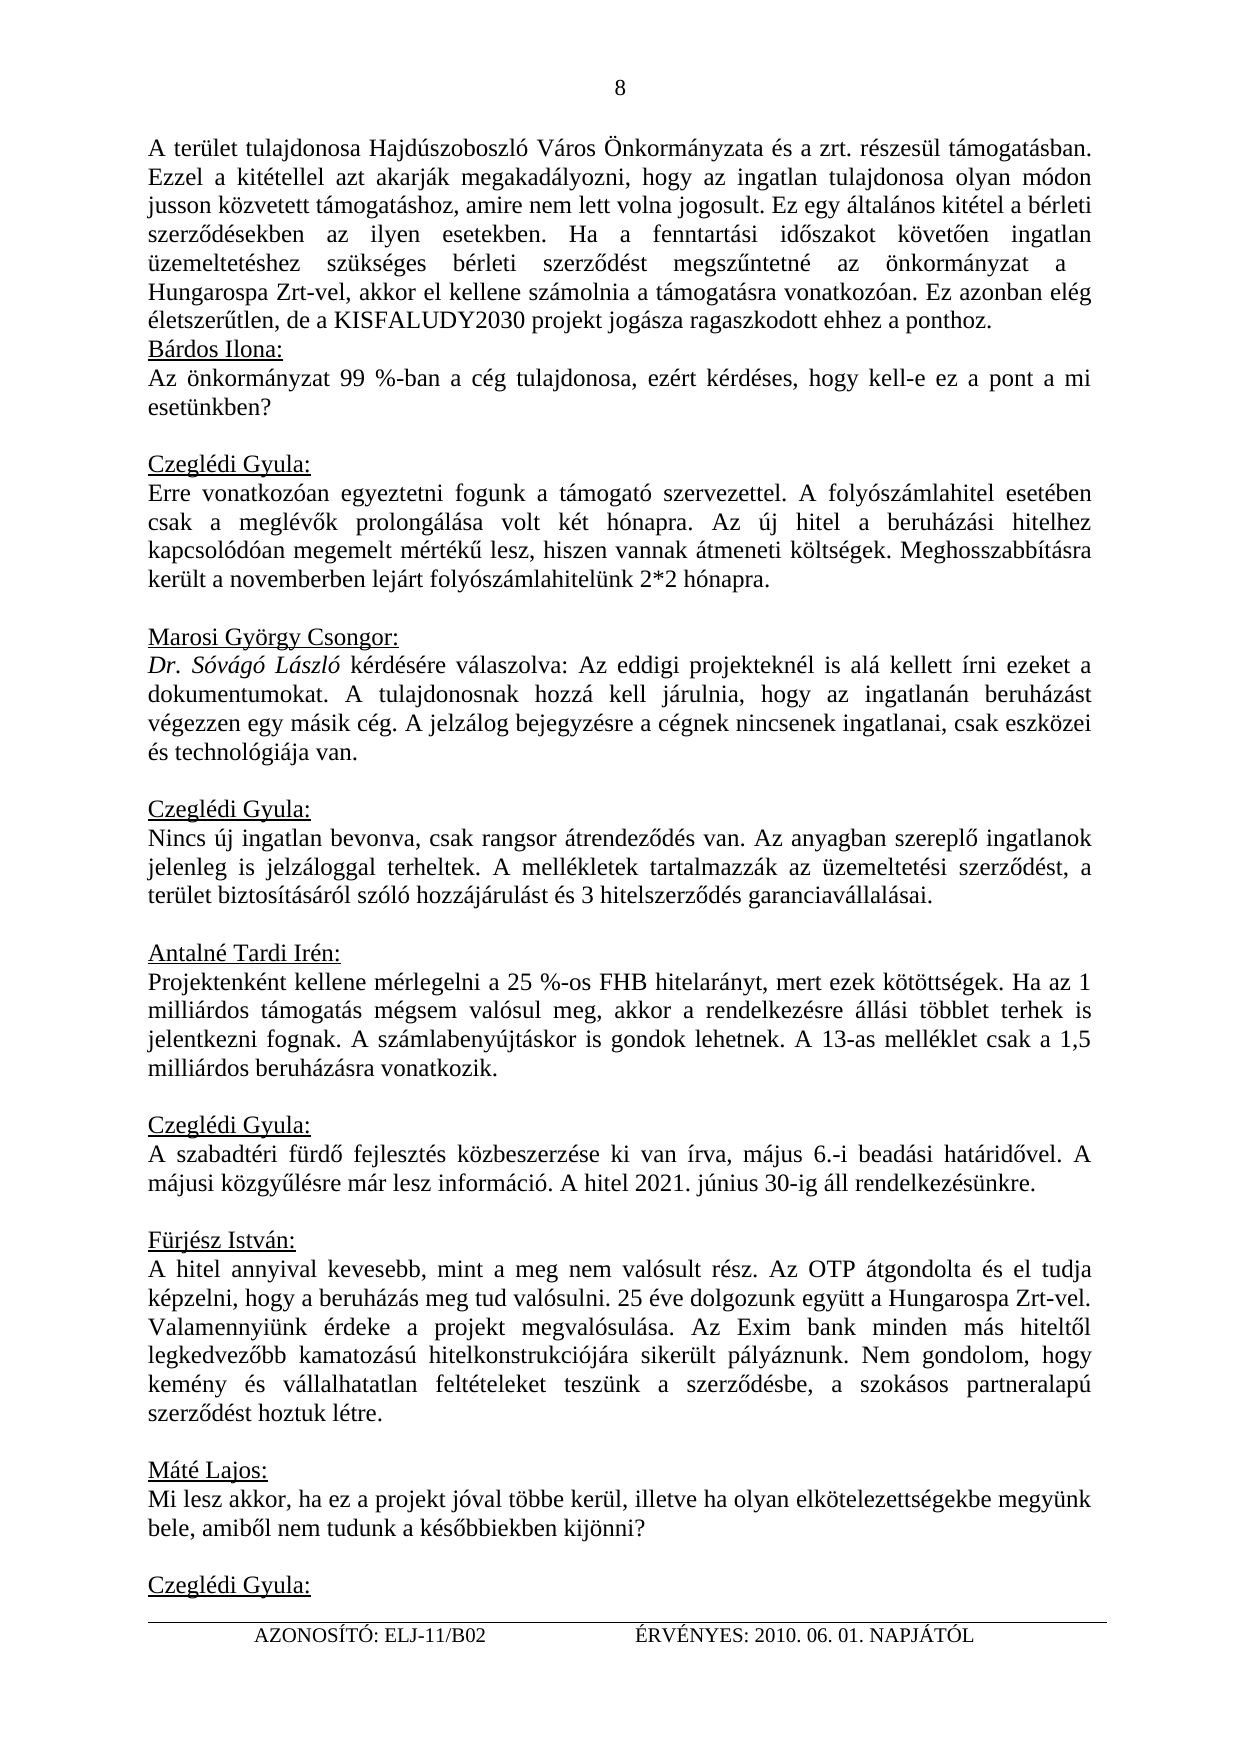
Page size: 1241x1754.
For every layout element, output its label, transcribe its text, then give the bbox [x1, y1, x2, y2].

text Czeglédi Gyula: [148, 449, 1093, 478]
text Fürjész István: [148, 1225, 1093, 1254]
text A hitel annyival kevesebb, mint a meg nem valósult rész. Az OTP átgondolta és el tudja képzelni, hogy a beruházás meg tud valósulni. 25 éve dolgozunk együtt a Hungarospa Zrt-vel. Valamennyiünk érdeke a projekt megvalósulása. Az Exim bank minden más hiteltől legkedvezőbb kamatozású hitelkonstrukciójára sikerült pályáznunk. Nem gondolom, hogy kemény és vállalhatatlan feltételeket teszünk a szerződésbe, a szokásos partneralapú szerződést hoztuk létre. [148, 1254, 1093, 1427]
text Czeglédi Gyula: [148, 1570, 1093, 1599]
text Dr. Sóvágó László kérdésére válaszolva: Az eddigi projekteknél is alá kellett írni ezeket a dokumentumokat. A tulajdonosnak hozzá kell járulnia, hogy az ingatlanán beruházást végezzen egy másik cég. A jelzálog bejegyzésre a cégnek nincsenek ingatlanai, csak eszközei és technológiája van. [148, 650, 1093, 765]
text Nincs új ingatlan bevonva, csak rangsor átrendeződés van. Az anyagban szereplő ingatlanok jelenleg is jelzáloggal terheltek. A mellékletek tartalmazzák az üzemeltetési szerződést, a terület biztosításáról szóló hozzájárulást és 3 hitelszerződés garanciavállalásai. [148, 823, 1093, 909]
text Antalné Tardi Irén: [148, 938, 1093, 967]
text Az önkormányzat 99 %-ban a cég tulajdonosa, ezért kérdéses, hogy kell-e ez a pont a mi esetünkben? [148, 363, 1093, 420]
text Mi lesz akkor, ha ez a projekt jóval többe kerül, illetve ha olyan elkötelezettségekbe megyünk bele, amiből nem tudunk a későbbiekben kijönni? [148, 1484, 1093, 1542]
text Projektenként kellene mérlegelni a 25 %-os FHB hitelarányt, mert ezek kötöttségek. Ha az 1 milliárdos támogatás mégsem valósul meg, akkor a rendelkezésre állási többlet terhek is jelentkezni fognak. A számlabenyújtáskor is gondok lehetnek. A 13-as melléklet csak a 1,5 milliárdos beruházásra vonatkozik. [148, 967, 1093, 1082]
text Máté Lajos: [148, 1455, 1093, 1484]
text A szabadtéri fürdő fejlesztés közbeszerzése ki van írva, május 6.-i beadási határidővel. A májusi közgyűlésre már lesz információ. A hitel 2021. június 30-ig áll rendelkezésünkre. [148, 1139, 1093, 1197]
text Bárdos Ilona: [148, 334, 1093, 363]
text Czeglédi Gyula: [148, 794, 1093, 823]
text Erre vonatkozóan egyeztetni fogunk a támogató szervezettel. A folyószámlahitel esetében csak a meglévők prolongálása volt két hónapra. Az új hitel a beruházási hitelhez kapcsolódóan megemelt mértékű lesz, hiszen vannak átmeneti költségek. Meghosszabbításra került a novemberben lejárt folyószámlahitelünk 2*2 hónapra. [148, 478, 1093, 593]
text Czeglédi Gyula: [148, 1110, 1093, 1139]
text Marosi György Csongor: [148, 622, 1093, 650]
text A terület tulajdonosa Hajdúszoboszló Város Önkormányzata és a zrt. részesül támogatásban. Ezzel a kitétellel azt akarják megakadályozni, hogy az ingatlan tulajdonosa olyan módon jusson közvetett támogatáshoz, amire nem lett volna jogosult. Ez egy általános kitétel a bérleti szerződésekben az ilyen esetekben. Ha a fenntartási időszakot követően ingatlan üzemeltetéshez szükséges bérleti szerződést megszűntetné az önkormányzat a Hungarospa Zrt-vel, akkor el kellene számolnia a támogatásra vonatkozóan. Ez azonban elég életszerűtlen, de a KISFALUDY2030 projekt jogásza ragaszkodott ehhez a ponthoz. [148, 133, 1093, 334]
